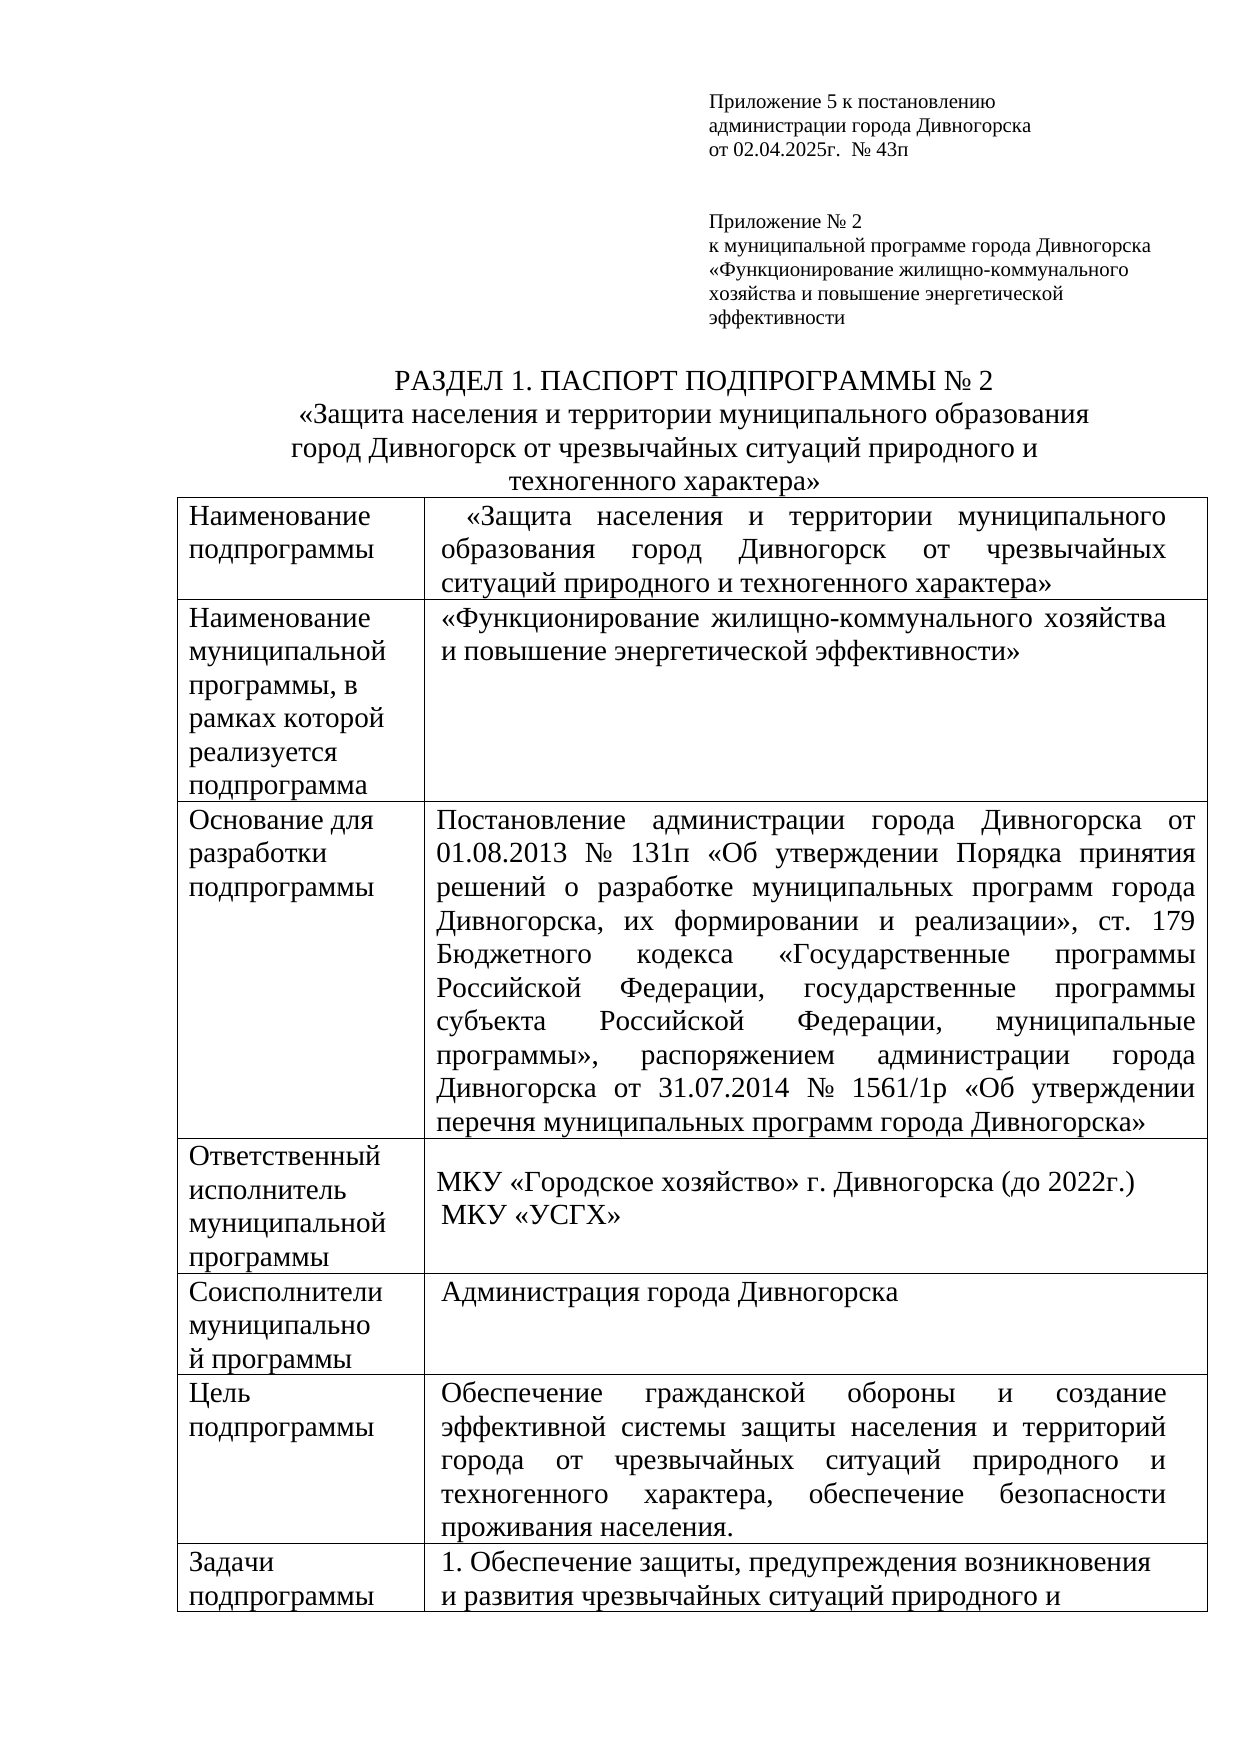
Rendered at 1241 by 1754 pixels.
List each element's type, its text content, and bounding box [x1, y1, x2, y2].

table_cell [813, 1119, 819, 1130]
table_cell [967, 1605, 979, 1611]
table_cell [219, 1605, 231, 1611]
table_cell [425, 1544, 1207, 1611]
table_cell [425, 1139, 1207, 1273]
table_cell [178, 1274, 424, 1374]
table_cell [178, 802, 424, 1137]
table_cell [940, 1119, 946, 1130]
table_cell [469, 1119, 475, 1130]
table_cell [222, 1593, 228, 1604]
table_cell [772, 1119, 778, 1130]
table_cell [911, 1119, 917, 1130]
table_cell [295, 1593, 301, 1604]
text от 02.04.2025г. № 43п [177, 137, 1152, 161]
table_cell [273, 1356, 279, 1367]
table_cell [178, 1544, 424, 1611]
text РАЗДЕЛ 1. ПАСПОРТ ПОДПРОГРАММЫ № 2 [207, 363, 1122, 396]
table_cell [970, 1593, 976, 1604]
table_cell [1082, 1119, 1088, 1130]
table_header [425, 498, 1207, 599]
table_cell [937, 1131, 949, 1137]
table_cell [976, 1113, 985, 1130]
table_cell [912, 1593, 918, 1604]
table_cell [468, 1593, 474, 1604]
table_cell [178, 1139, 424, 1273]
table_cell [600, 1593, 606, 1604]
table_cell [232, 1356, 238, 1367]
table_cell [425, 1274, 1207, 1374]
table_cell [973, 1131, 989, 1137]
text администрации города Дивногорска [177, 113, 1152, 137]
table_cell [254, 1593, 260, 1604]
text Приложение № 2 [709, 209, 1152, 233]
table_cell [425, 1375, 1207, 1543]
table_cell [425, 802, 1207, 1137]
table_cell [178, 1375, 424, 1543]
text к муниципальной программе города Дивногорска «Функционирование жилищно-коммунального хозяйства и повышение энергетической эффективности [709, 233, 1152, 329]
text «Защита населения и территории муниципального образования город Дивногорск от чрезвычайных ситуаций природного и техногенного характера» [207, 396, 1122, 497]
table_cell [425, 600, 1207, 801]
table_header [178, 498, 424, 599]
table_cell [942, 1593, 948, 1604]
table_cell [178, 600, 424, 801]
text Приложение 5 к постановлению [177, 89, 1152, 113]
